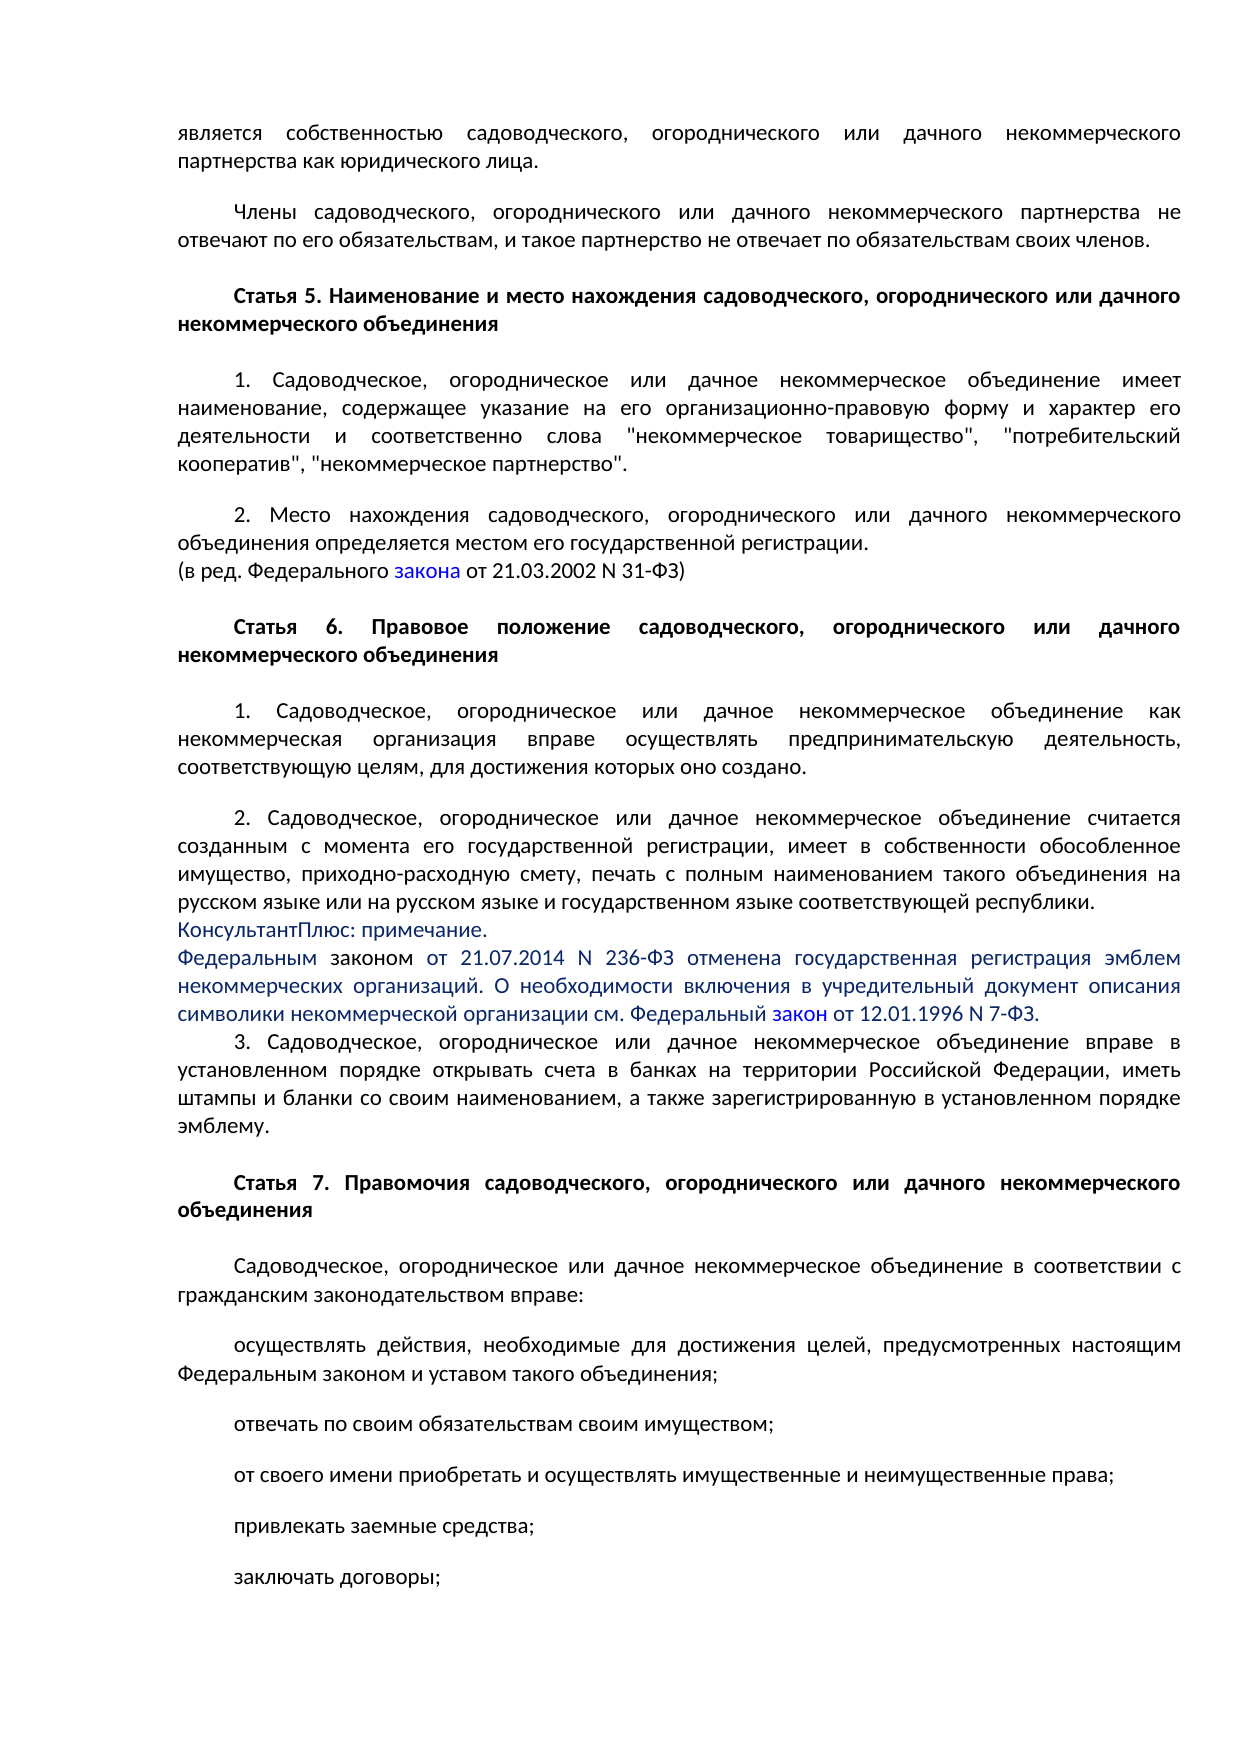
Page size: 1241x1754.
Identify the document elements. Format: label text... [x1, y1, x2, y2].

text 2. Место нахождения садоводческого, огороднического или дачного некоммерческого объединения определяется местом его государственной регистрации. [177, 500, 1181, 556]
text Садоводческое, огородническое или дачное некоммерческое объединение в соответствии с гражданским законодательством вправе: [177, 1252, 1181, 1308]
text привлекать заемные средства; [177, 1511, 1181, 1539]
text 2. Садоводческое, огородническое или дачное некоммерческое объединение считается созданным с момента его государственной регистрации, имеет в собственности обособленное имущество, приходно-расходную смету, печать с полным наименованием такого объединения на русском языке или на русском языке и государственном языке соответствующей республики. [177, 803, 1181, 915]
title Статья 5. Наименование и место нахождения садоводческого, огороднического или дачного некоммерческого объединения [177, 281, 1181, 337]
text заключать договоры; [177, 1562, 1181, 1590]
title Статья 7. Правомочия садоводческого, огороднического или дачного некоммерческого объединения [177, 1168, 1181, 1224]
text от своего имени приобретать и осуществлять имущественные и неимущественные права; [177, 1461, 1181, 1488]
text 1. Садоводческое, огородническое или дачное некоммерческое объединение как некоммерческая организация вправе осуществлять предпринимательскую деятельность, соответствующую целям, для достижения которых оно создано. [177, 696, 1181, 780]
text КонсультантПлюс: примечание. [177, 915, 1181, 943]
text (в ред. Федерального закона от 21.03.2002 N 31-ФЗ) [177, 556, 1181, 584]
text 1. Садоводческое, огородническое или дачное некоммерческое объединение имеет наименование, содержащее указание на его организационно-правовую форму и характер его деятельности и соответственно слова "некоммерческое товарищество", "потребительский кооператив", "некоммерческое партнерство". [177, 365, 1181, 477]
text 3. Садоводческое, огородническое или дачное некоммерческое объединение вправе в установленном порядке открывать счета в банках на территории Российской Федерации, иметь штампы и бланки со своим наименованием, а также зарегистрированную в установленном порядке эмблему. [177, 1027, 1181, 1139]
text Члены садоводческого, огороднического или дачного некоммерческого партнерства не отвечают по его обязательствам, и такое партнерство не отвечает по обязательствам своих членов. [177, 197, 1181, 253]
title Статья 6. Правовое положение садоводческого, огороднического или дачного некоммерческого объединения [177, 612, 1181, 668]
text отвечать по своим обязательствам своим имуществом; [177, 1409, 1181, 1438]
text Федеральным законом от 21.07.2014 N 236-ФЗ отменена государственная регистрация эмблем некоммерческих организаций. О необходимости включения в учредительный документ описания символики некоммерческой организации см. Федеральный закон от 12.01.1996 N 7-ФЗ. [177, 943, 1181, 1027]
text осуществлять действия, необходимые для достижения целей, предусмотренных настоящим Федеральным законом и уставом такого объединения; [177, 1331, 1181, 1387]
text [177, 118, 1181, 174]
